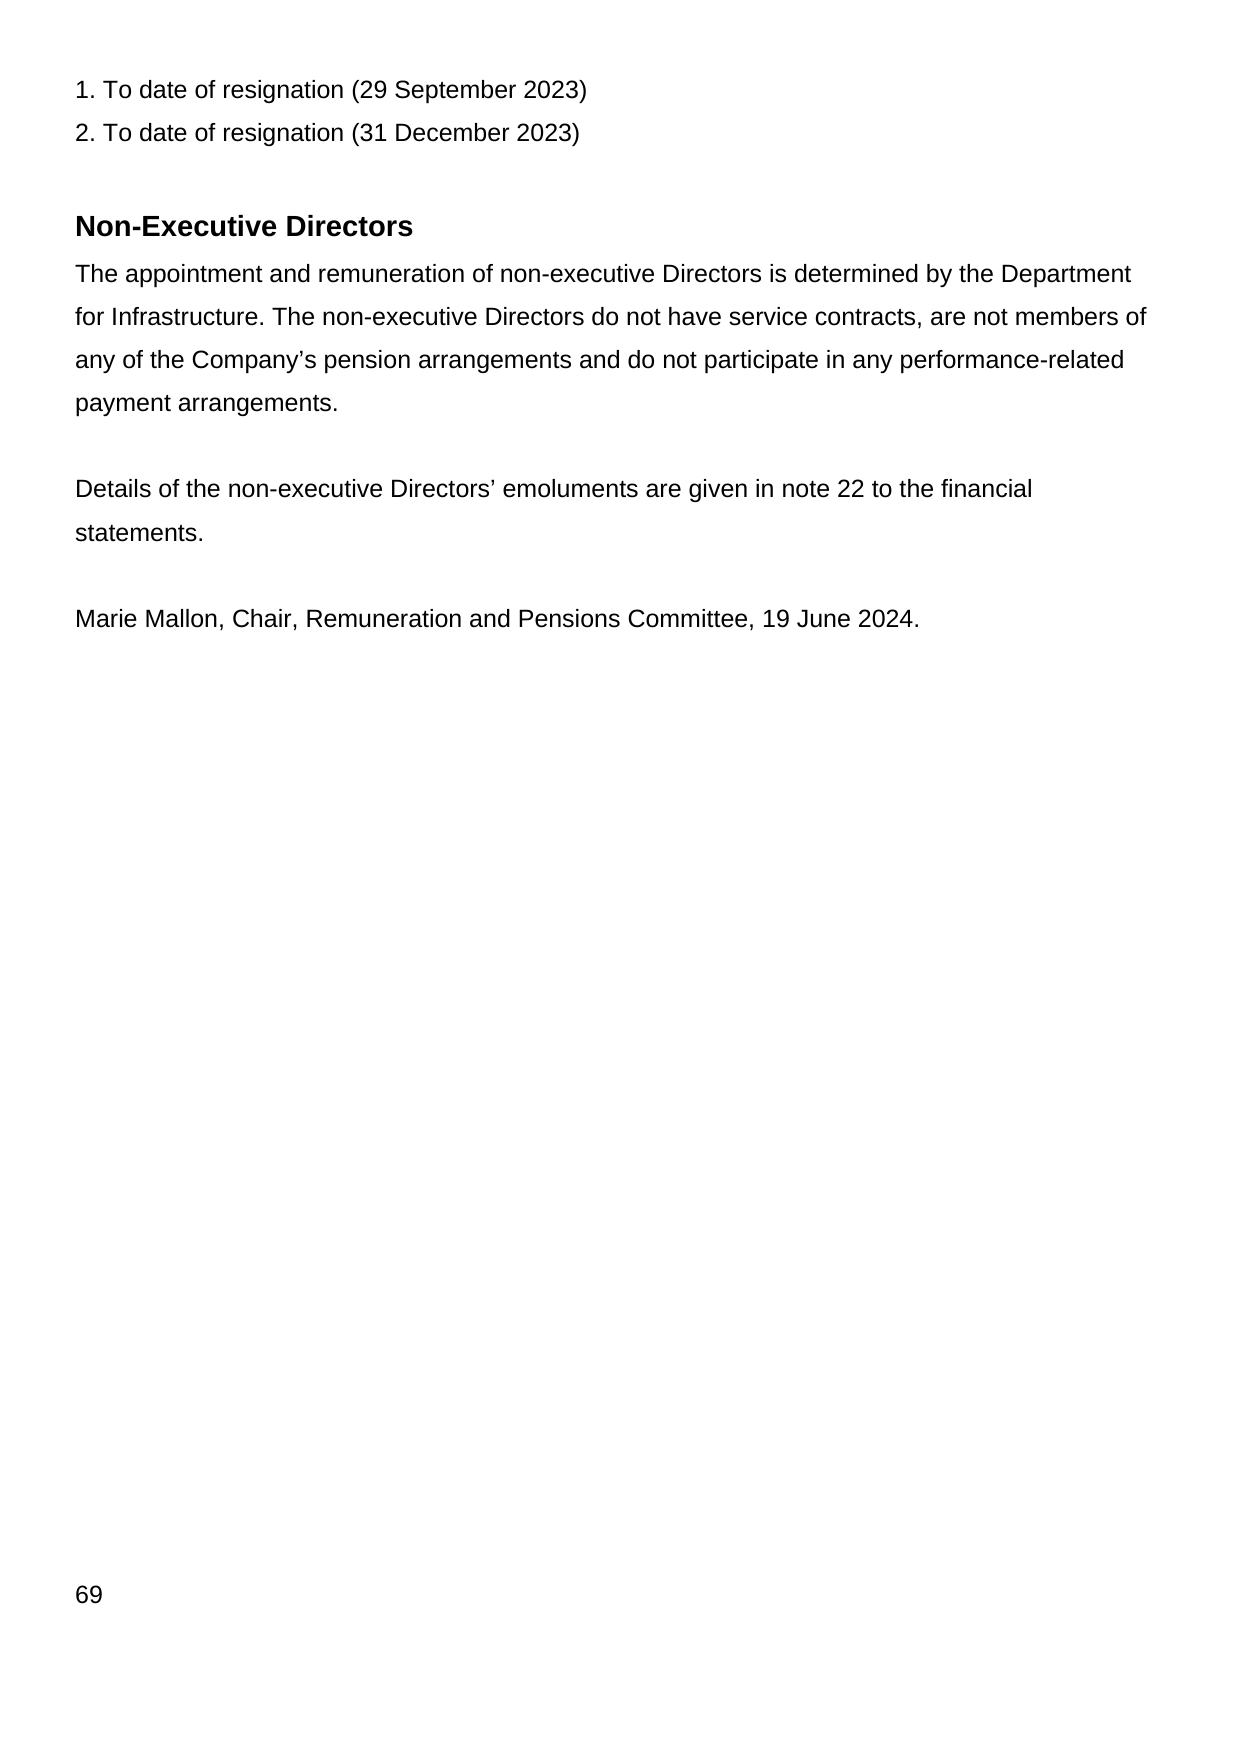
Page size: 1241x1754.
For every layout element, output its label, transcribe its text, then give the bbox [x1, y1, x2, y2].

text 1. To date of resignation (29 September 2023) [75, 75, 1165, 104]
text 2. To date of resignation (31 December 2023) [75, 118, 1165, 147]
text The appointment and remuneration of non-executive Directors is determined by the Department for Infrastructure. The non-executive Directors do not have service contracts, are not members of any of the Company’s pension arrangements and do not participate in any performance-related payment arrangements. [75, 259, 1165, 417]
subtitle Non-Executive Directors [75, 208, 1165, 242]
text Details of the non-executive Directors’ emoluments are given in note 22 to the financial statements. [75, 474, 1165, 546]
text Marie Mallon, Chair, Remuneration and Pensions Committee, 19 June 2024. [75, 604, 1165, 633]
